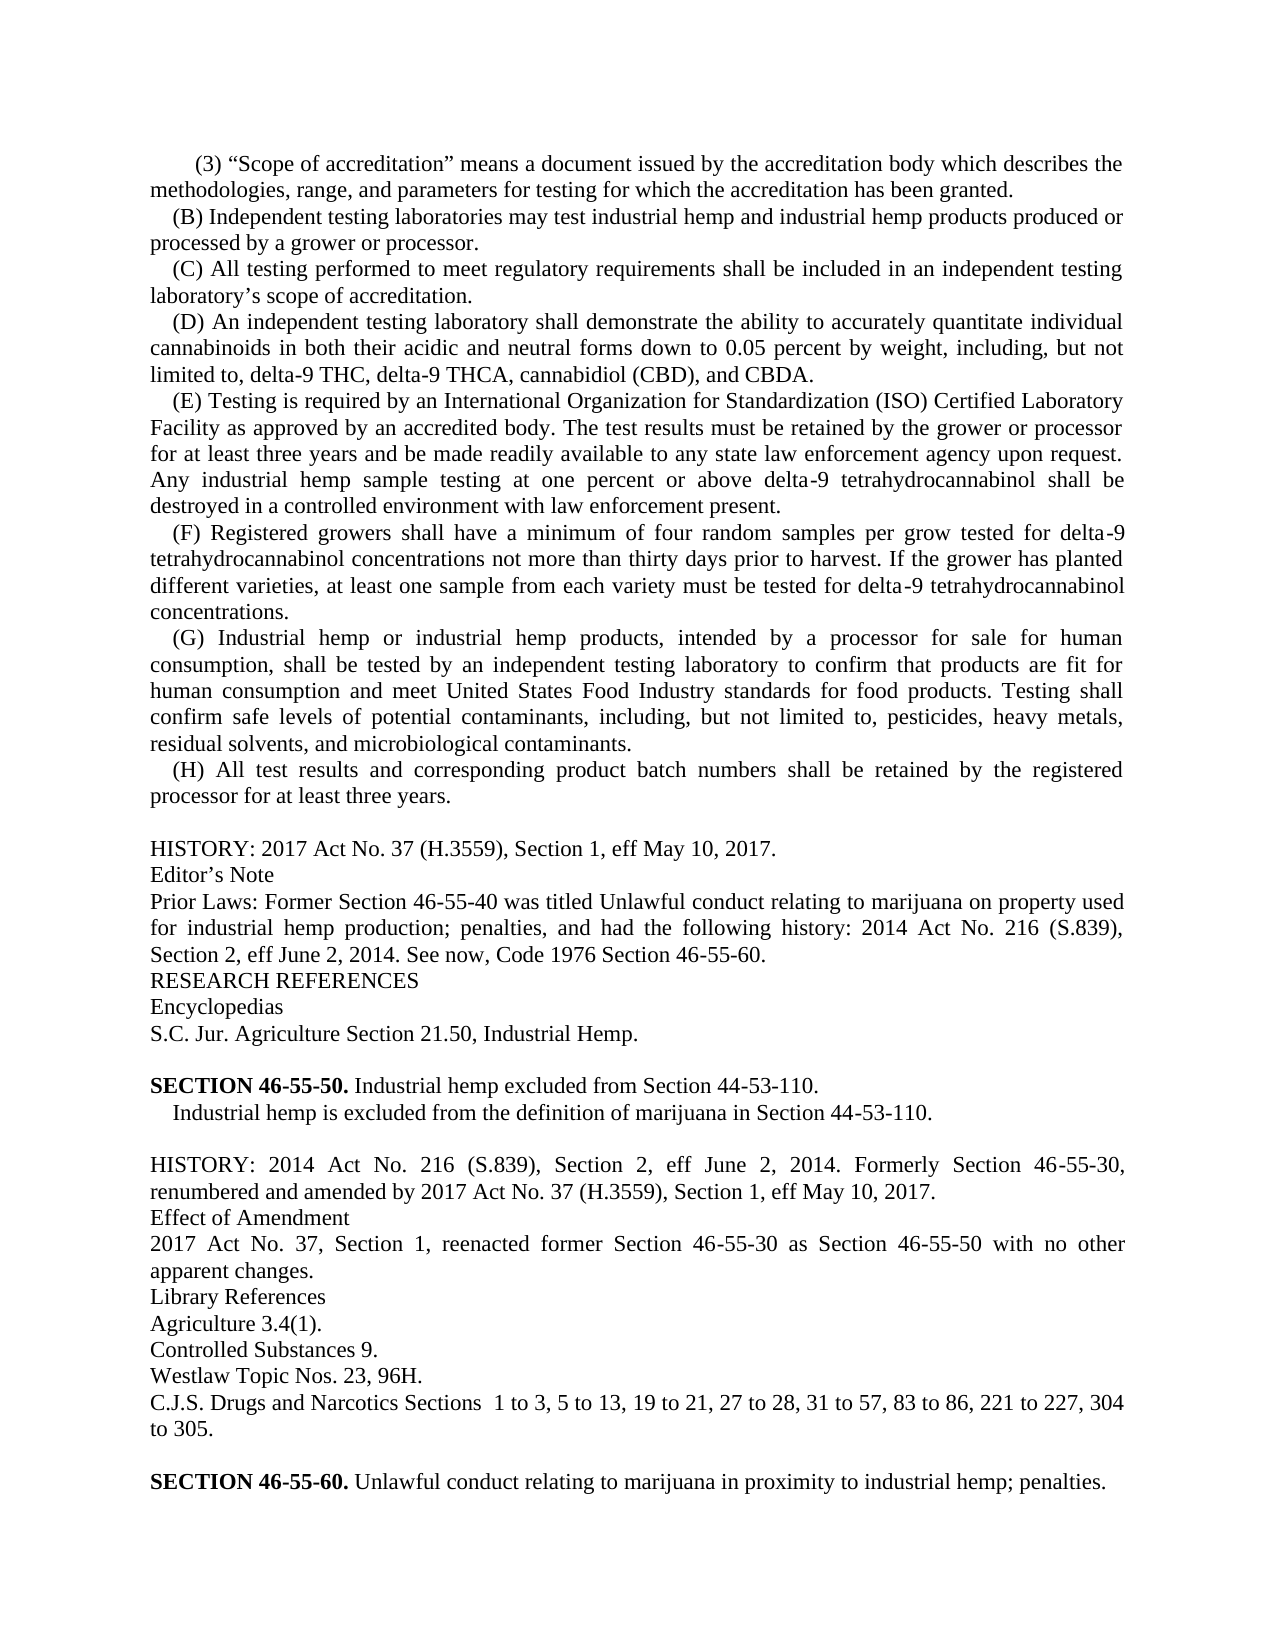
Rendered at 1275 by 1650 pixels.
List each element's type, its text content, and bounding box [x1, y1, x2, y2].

text Encyclopedias [150, 993, 1125, 1020]
text Effect of Amendment [150, 1204, 1125, 1231]
text Prior Laws: Former Section 46-55-40 was titled Unlawful conduct relating to marijuana on property used for industrial hemp production; penalties, and had the following history: 2014 Act No. 216 (S.839), Section 2, eff June 2, 2014. See now, Code 1976 Section 46-55-60. [150, 888, 1125, 967]
text (G) Industrial hemp or industrial hemp products, intended by a processor for sale for human consumption, shall be tested by an independent testing laboratory to confirm that products are fit for human consumption and meet United States Food Industry standards for food products. Testing shall confirm safe levels of potential contaminants, including, but not limited to, pesticides, heavy metals, residual solvents, and microbiological contaminants. [150, 624, 1125, 756]
text (E) Testing is required by an International Organization for Standardization (ISO) Certified Laboratory Facility as approved by an accredited body. The test results must be retained by the grower or processor for at least three years and be made readily available to any state law enforcement agency upon request. Any industrial hemp sample testing at one percent or above delta-9 tetrahydrocannabinol shall be destroyed in a controlled environment with law enforcement present. [150, 387, 1125, 519]
text (D) An independent testing laboratory shall demonstrate the ability to accurately quantitate individual cannabinoids in both their acidic and neutral forms down to 0.05 percent by weight, including, but not limited to, delta-9 THC, delta-9 THCA, cannabidiol (CBD), and CBDA. [150, 308, 1125, 387]
text Westlaw Topic Nos. 23, 96H. [150, 1362, 1125, 1389]
text SECTION 46-55-60. Unlawful conduct relating to marijuana in proximity to industrial hemp; penalties. [150, 1468, 1125, 1494]
text S.C. Jur. Agriculture Section 21.50, Industrial Hemp. [150, 1020, 1125, 1046]
text C.J.S. Drugs and Narcotics Sections 1 to 3, 5 to 13, 19 to 21, 27 to 28, 31 to 57, 83 to 86, 221 to 227, 304 to 305. [150, 1389, 1125, 1441]
text SECTION 46-55-50. Industrial hemp excluded from Section 44-53-110. [150, 1072, 1125, 1099]
text Library References [150, 1283, 1125, 1309]
text HISTORY: 2014 Act No. 216 (S.839), Section 2, eff June 2, 2014. Formerly Section 46-55-30, renumbered and amended by 2017 Act No. 37 (H.3559), Section 1, eff May 10, 2017. [150, 1151, 1125, 1204]
text (H) All test results and corresponding product batch numbers shall be retained by the registered processor for at least three years. [150, 756, 1125, 809]
text 2017 Act No. 37, Section 1, reenacted former Section 46-55-30 as Section 46-55-50 with no other apparent changes. [150, 1231, 1125, 1283]
text Editor’s Note [150, 862, 1125, 888]
text (F) Registered growers shall have a minimum of four random samples per grow tested for delta-9 tetrahydrocannabinol concentrations not more than thirty days prior to harvest. If the grower has planted different varieties, at least one sample from each variety must be tested for delta-9 tetrahydrocannabinol concentrations. [150, 519, 1125, 624]
text (3) “Scope of accreditation” means a document issued by the accreditation body which describes the methodologies, range, and parameters for testing for which the accreditation has been granted. [150, 150, 1125, 203]
text RESEARCH REFERENCES [150, 967, 1125, 993]
text HISTORY: 2017 Act No. 37 (H.3559), Section 1, eff May 10, 2017. [150, 835, 1125, 862]
text Industrial hemp is excluded from the definition of marijuana in Section 44-53-110. [150, 1099, 1125, 1125]
text (B) Independent testing laboratories may test industrial hemp and industrial hemp products produced or processed by a grower or processor. [150, 203, 1125, 255]
text Controlled Substances 9. [150, 1336, 1125, 1362]
text Agriculture 3.4(1). [150, 1309, 1125, 1336]
text (C) All testing performed to meet regulatory requirements shall be included in an independent testing laboratory’s scope of accreditation. [150, 255, 1125, 308]
